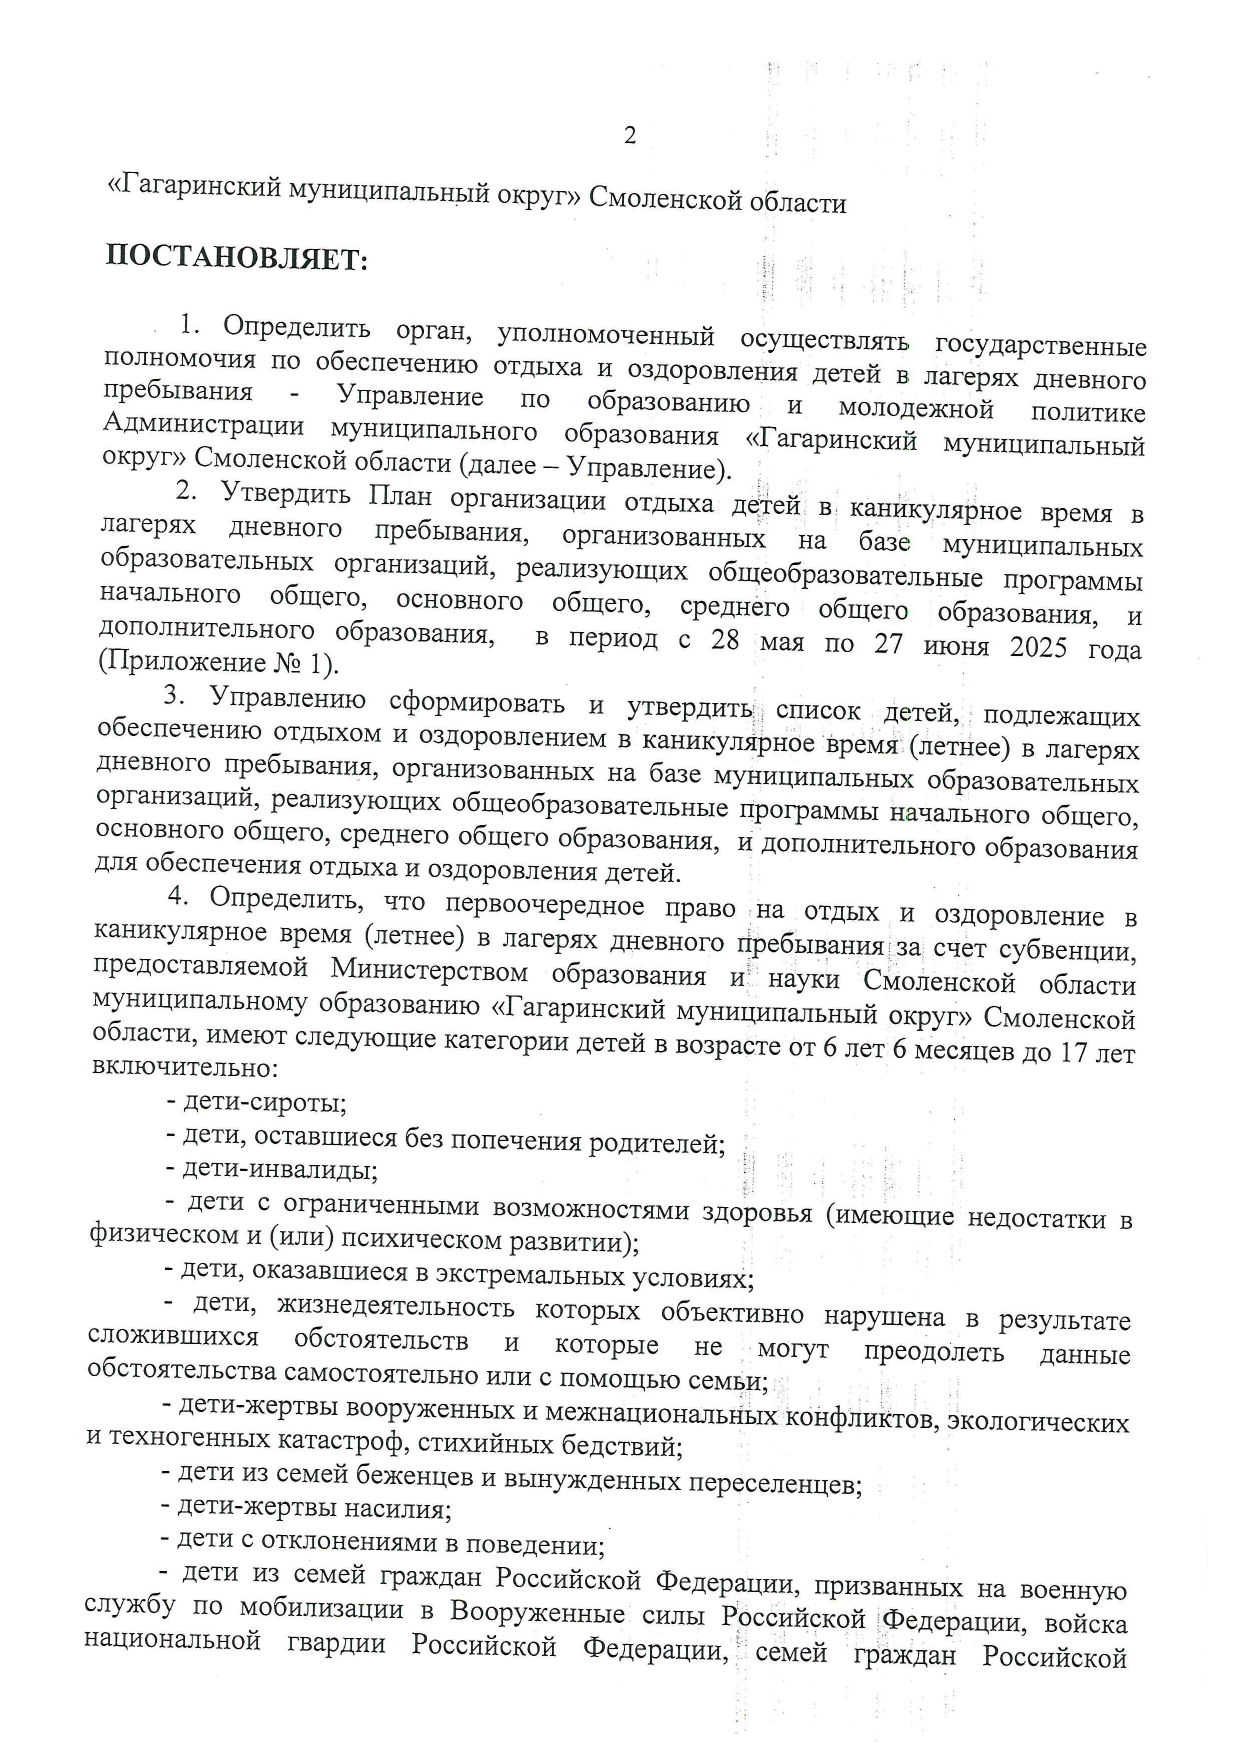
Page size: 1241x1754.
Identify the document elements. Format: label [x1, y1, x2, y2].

picture [84, 58, 1209, 1754]
